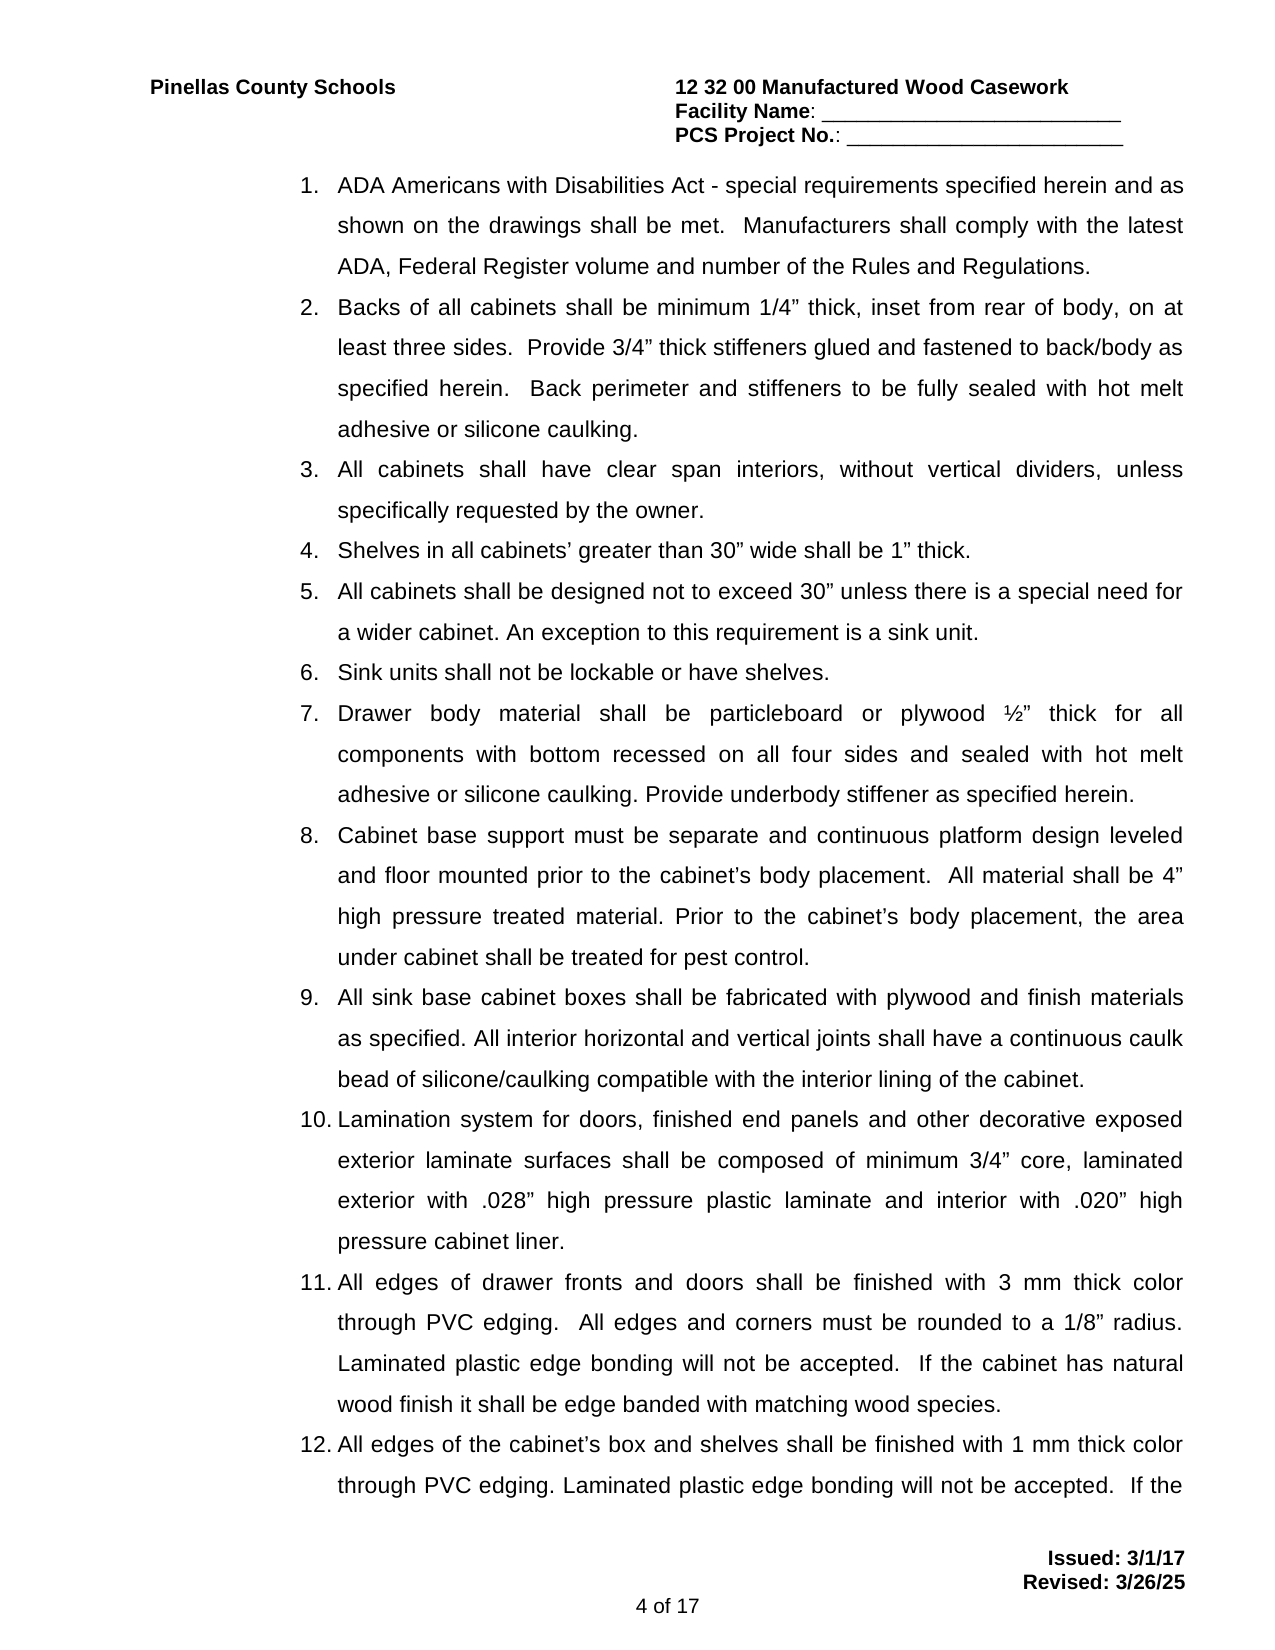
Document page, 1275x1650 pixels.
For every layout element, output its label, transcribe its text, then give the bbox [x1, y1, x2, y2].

list Drawer body material shall be particleboard or plywood ½” thick for all components with bottom recessed on all four sides and sealed with hot melt adhesive or silicone caulking. Provide underbody stiffener as specified herein. [300, 699, 1185, 808]
list All edges of drawer fronts and doors shall be finished with 3 mm thick color through PVC edging. All edges and corners must be rounded to a 1/8” radius. Laminated plastic edge bonding will not be accepted. If the cabinet has natural wood finish it shall be edge banded with matching wood species. [300, 1268, 1185, 1417]
list Shelves in all cabinets’ greater than 30” wide shall be 1” thick. [300, 537, 1185, 564]
list Sink units shall not be lockable or have shelves. [300, 659, 1185, 686]
list Backs of all cabinets shall be minimum 1/4” thick, inset from rear of body, on at least three sides. Provide 3/4” thick stiffeners glued and fastened to back/body as specified herein. Back perimeter and stiffeners to be fully sealed with hot melt adhesive or silicone caulking. [300, 293, 1185, 442]
list All cabinets shall have clear span interiors, without vertical dividers, unless specifically requested by the owner. [300, 456, 1185, 523]
list All cabinets shall be designed not to exceed 30” unless there is a special need for a wider cabinet. An exception to this requirement is a sink unit. [300, 577, 1185, 645]
list Cabinet base support must be separate and continuous platform design leveled and floor mounted prior to the cabinet’s body placement. All material shall be 4” high pressure treated material. Prior to the cabinet’s body placement, the area under cabinet shall be treated for pest control. [300, 821, 1185, 970]
list Lamination system for doors, finished end panels and other decorative exposed exterior laminate surfaces shall be composed of minimum 3/4” core, laminated exterior with .028” high pressure plastic laminate and interior with .020” high pressure cabinet liner. [300, 1106, 1185, 1254]
list ADA Americans with Disabilities Act - special requirements specified herein and as shown on the drawings shall be met. Manufacturers shall comply with the latest ADA, Federal Register volume and number of the Rules and Regulations. [300, 171, 1185, 279]
list All sink base cabinet boxes shall be fabricated with plywood and finish materials as specified. All interior horizontal and vertical joints shall have a continuous caulk bead of silicone/caulking compatible with the interior lining of the cabinet. [300, 984, 1185, 1092]
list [300, 1431, 1185, 1498]
